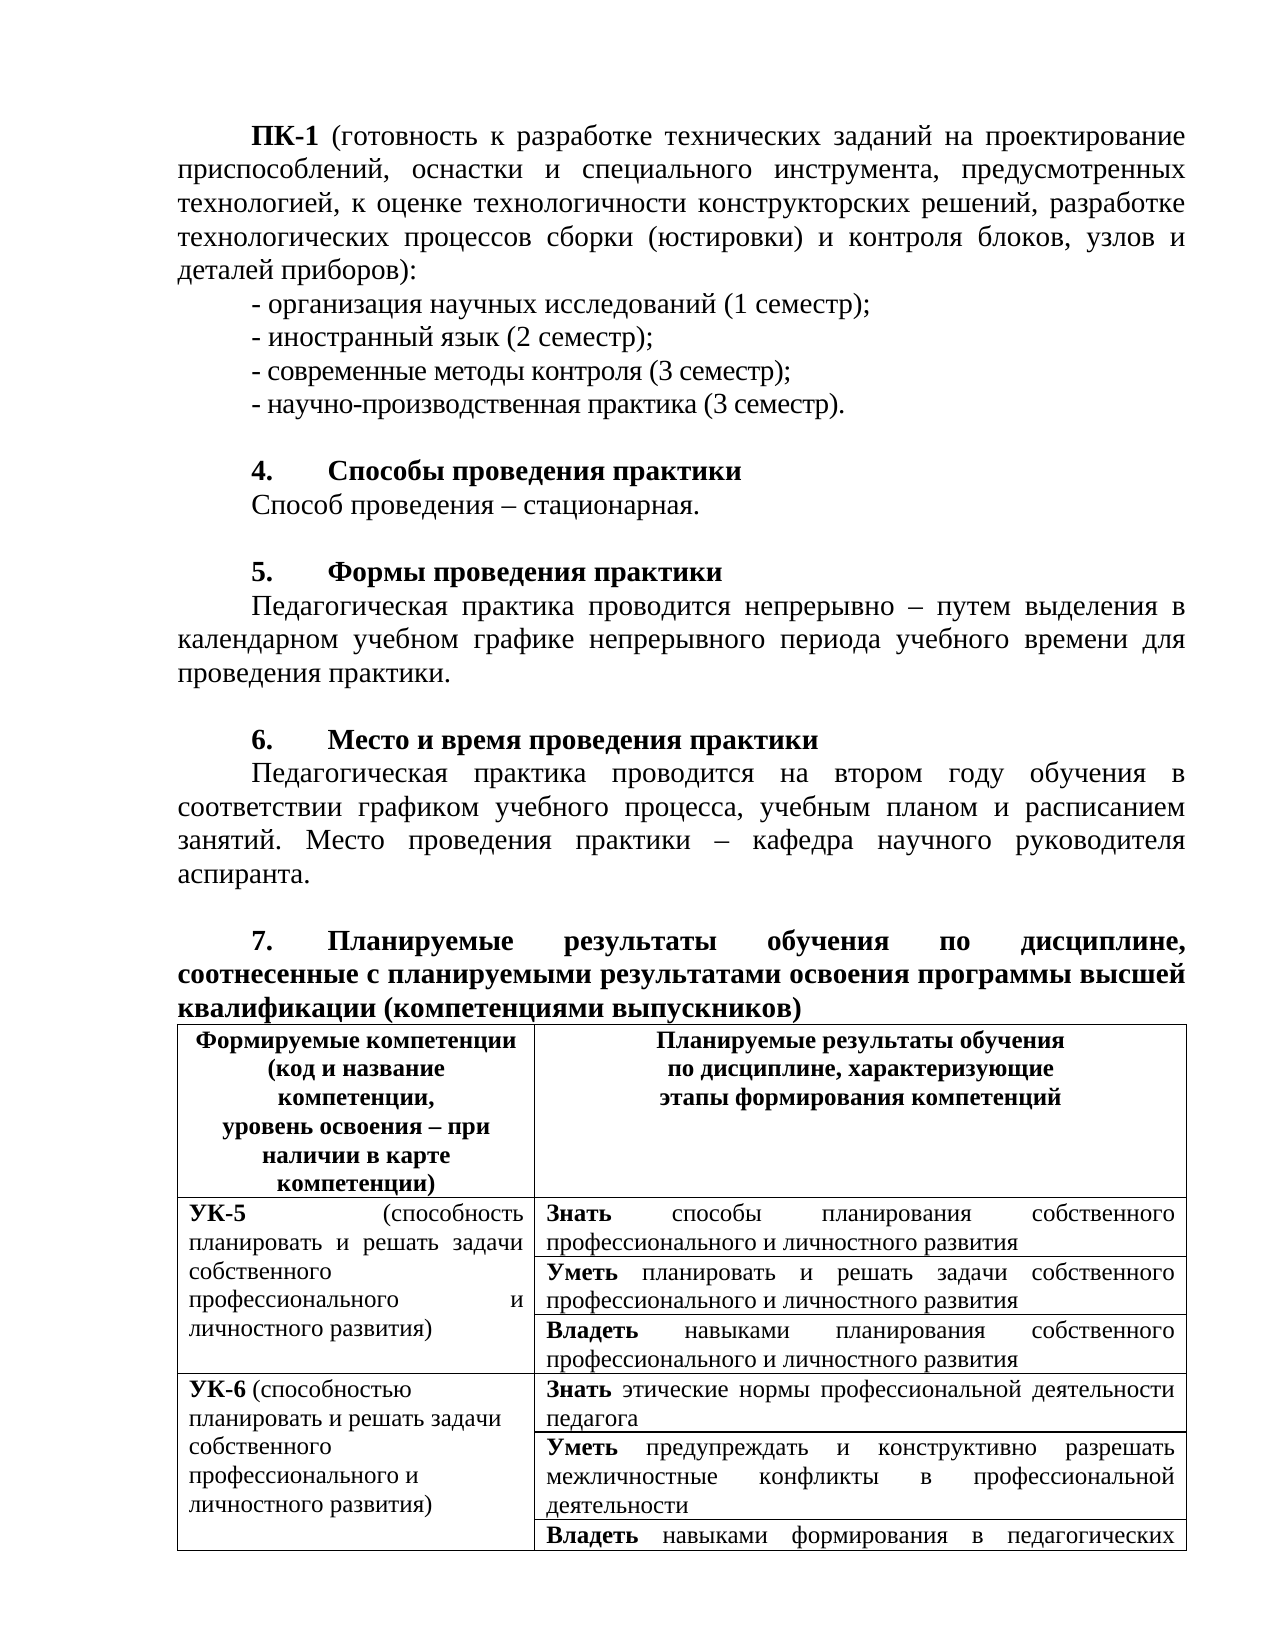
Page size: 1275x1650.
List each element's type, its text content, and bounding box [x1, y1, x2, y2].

table_cell УК-5 (способность планировать и решать задачи собственного профессионального и личностного развития) [178, 1198, 534, 1373]
text Педагогическая практика проводится на втором году обучения в соответствии графиком учебного процесса, учебным планом и расписанием занятий. Место проведения практики – кафедра научного руководителя аспиранта. [177, 755, 1186, 889]
text - организация научных исследований (1 семестр); [177, 286, 1186, 319]
table_header Планируемые результаты обучения по дисциплине, характеризующие этапы формирования компетенций [535, 1025, 1186, 1197]
table_cell Уметь планировать и решать задачи собственного профессионального и личностного развития [535, 1257, 1186, 1314]
text Педагогическая практика проводится непрерывно – путем выделения в календарном учебном графике непрерывного периода учебного времени для проведения практики. [177, 588, 1186, 688]
text - научно-производственная практика (3 семестр). [177, 386, 1186, 420]
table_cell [535, 1520, 1186, 1550]
text - современные методы контроля (3 семестр); [177, 353, 1186, 386]
table_cell Владеть навыками планирования собственного профессионального и личностного развития [535, 1315, 1186, 1373]
list Способы проведения практики [177, 453, 1186, 487]
text Способ проведения – стационарная. [177, 487, 1186, 521]
table_cell Знать способы планирования собственного профессионального и личностного развития [535, 1198, 1186, 1256]
list Место и время проведения практики [177, 722, 1186, 755]
table_cell УК-6 (способностью планировать и решать задачи собственного профессионального и личностного развития) [178, 1374, 534, 1550]
list Формы проведения практики [177, 554, 1186, 588]
text ПК-1 (готовность к разработке технических заданий на проектирование приспособлений, оснастки и специального инструмента, предусмотренных технологией, к оценке технологичности конструкторских решений, разработке технологических процессов сборки (юстировки) и контроля блоков, узлов и деталей приборов): [177, 118, 1186, 286]
list Планируемые результаты обучения по дисциплине, соотнесенные с планируемыми результатами освоения программы высшей квалификации (компетенциями выпускников) [177, 923, 1186, 1024]
table_cell Уметь предупреждать и конструктивно разрешать межличностные конфликты в профессиональной деятельности [535, 1433, 1186, 1519]
text - иностранный язык (2 семестр); [177, 319, 1186, 353]
table_cell Знать этические нормы профессиональной деятельности педагога [535, 1374, 1186, 1431]
table_header Формируемые компетенции (код и название компетенции, уровень освоения – при наличии в карте компетенции) [178, 1025, 534, 1197]
